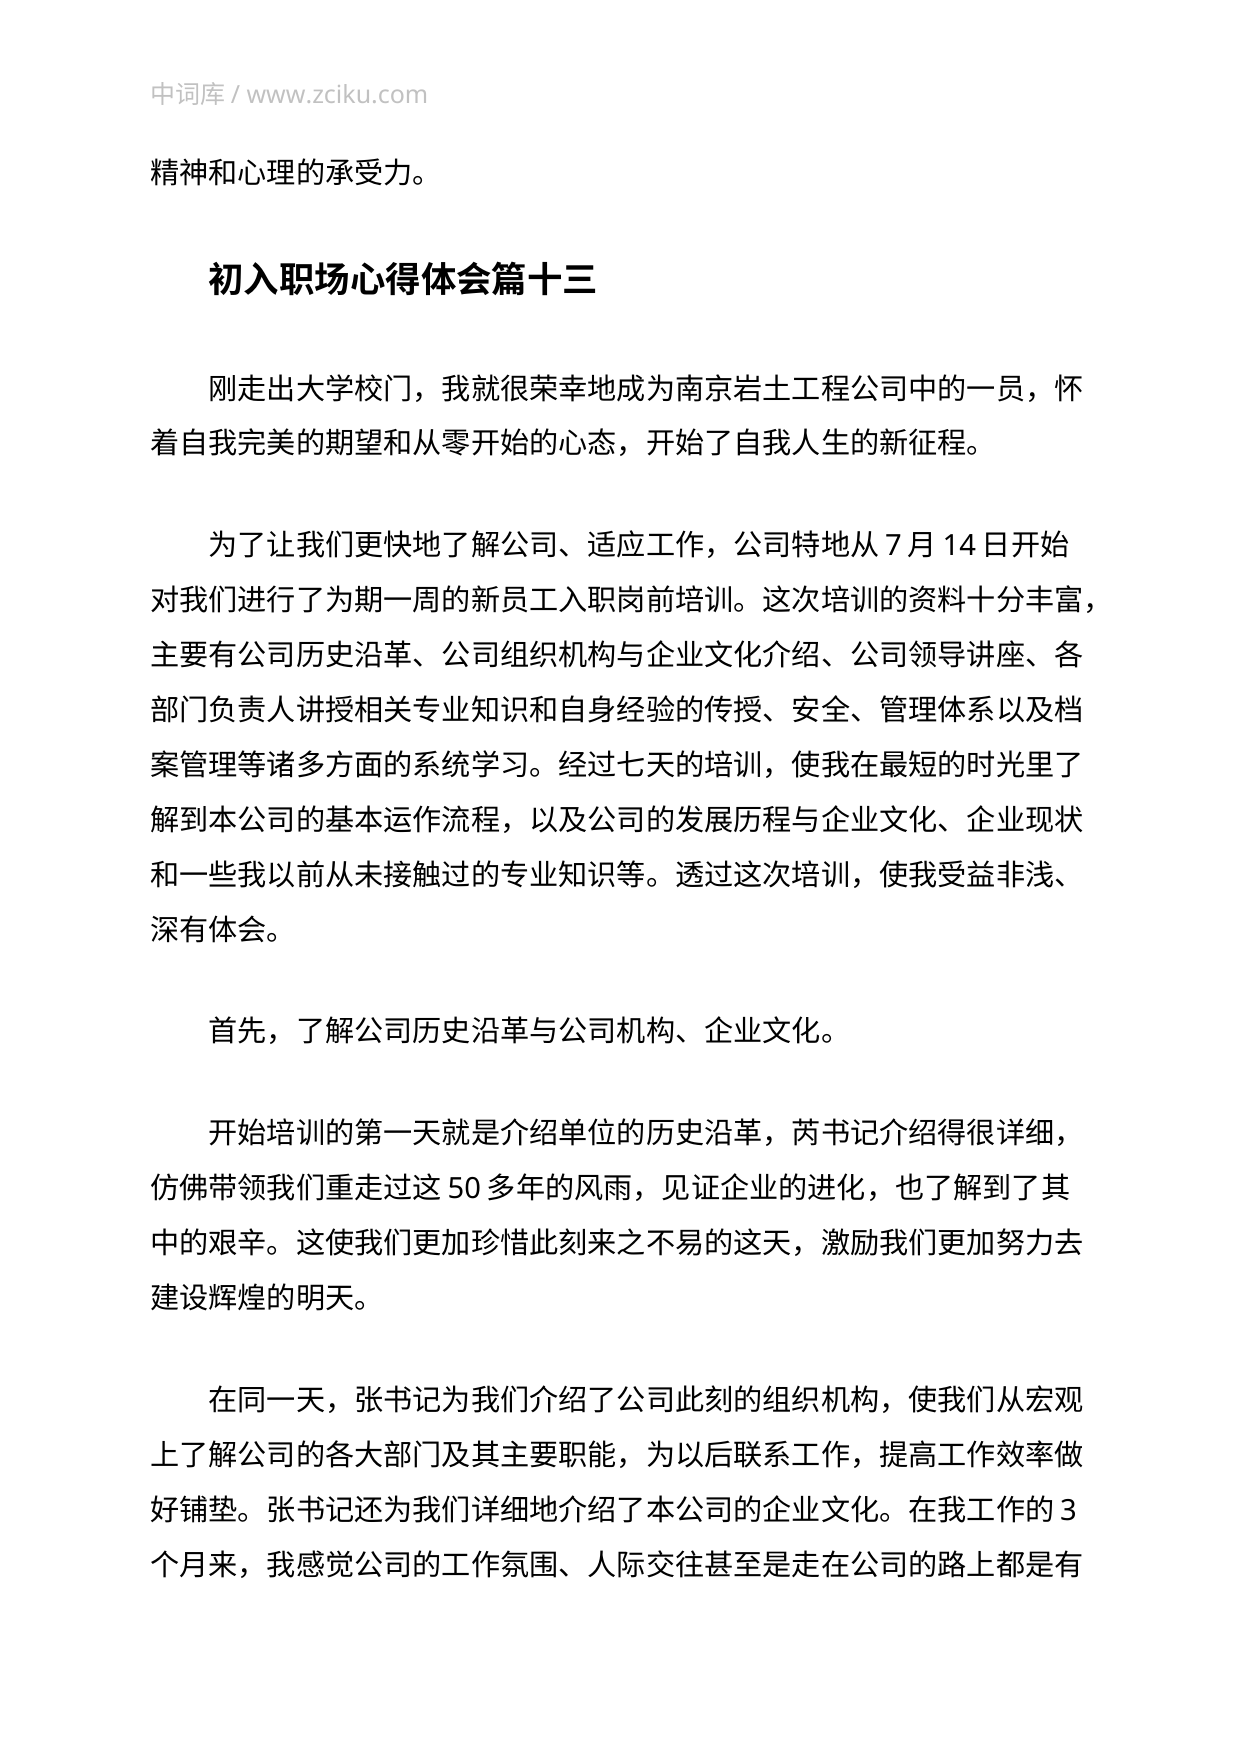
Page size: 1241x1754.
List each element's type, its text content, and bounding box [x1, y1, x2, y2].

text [150, 1376, 1090, 1583]
text 刚走出大学校门，我就很荣幸地成为南京岩土工程公司中的一员，怀着自我完美的期望和从零开始的心态，开始了自我人生的新征程。 [150, 365, 1090, 462]
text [150, 150, 1090, 192]
text 为了让我们更快地了解公司、适应工作，公司特地从7月14日开始对我们进行了为期一周的新员工入职岗前培训。这次培训的资料十分丰富，主要有公司历史沿革、公司组织机构与企业文化介绍、公司领导讲座、各部门负责人讲授相关专业知识和自身经验的传授、安全、管理体系以及档案管理等诸多方面的系统学习。经过七天的培训，使我在最短的时光里了解到本公司的基本运作流程，以及公司的发展历程与企业文化、企业现状和一些我以前从未接触过的专业知识等。透过这次培训，使我受益非浅、深有体会。 [150, 522, 1090, 948]
text 开始培训的第一天就是介绍单位的历史沿革，芮书记介绍得很详细，仿佛带领我们重走过这50多年的风雨，见证企业的进化，也了解到了其中的艰辛。这使我们更加珍惜此刻来之不易的这天，激励我们更加努力去建设辉煌的明天。 [150, 1110, 1090, 1317]
text 初入职场心得体会篇十三 [150, 252, 1090, 303]
text 首先，了解公司历史沿革与公司机构、企业文化。 [150, 1008, 1090, 1050]
